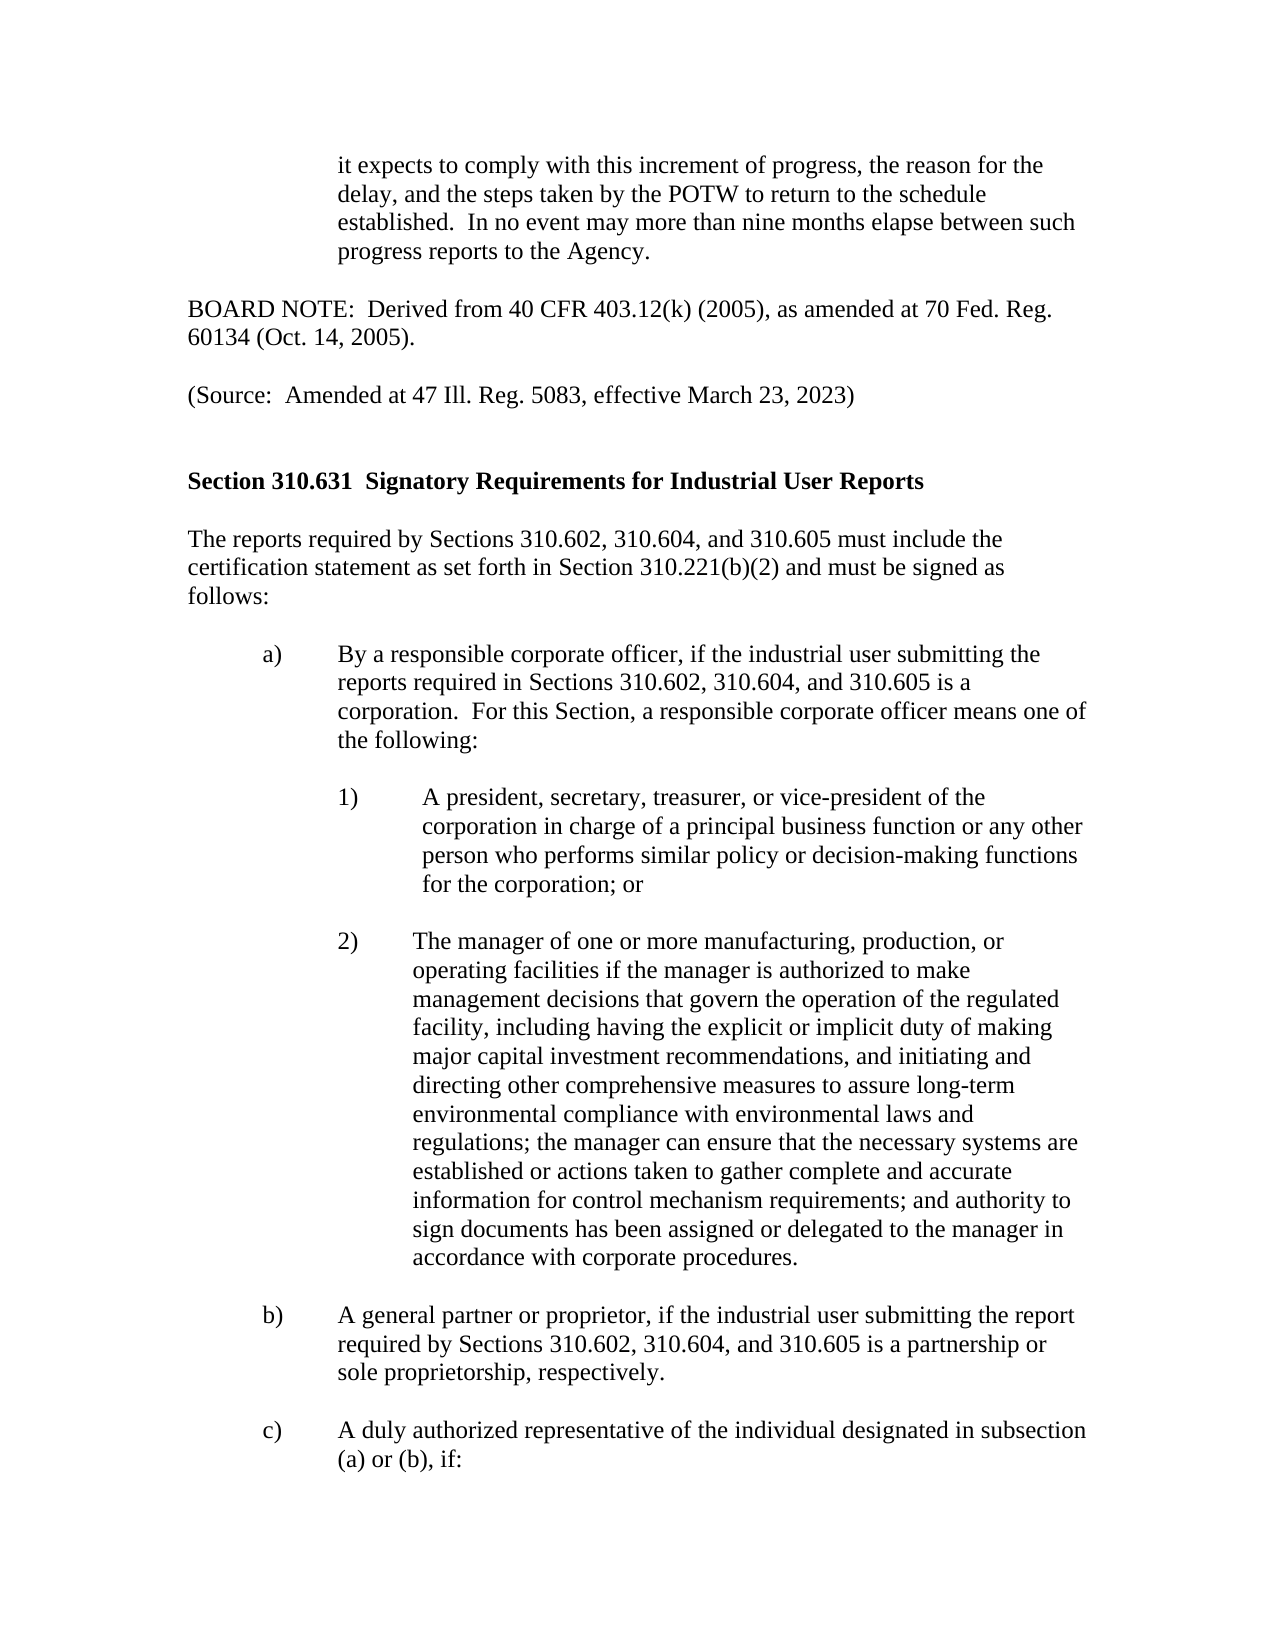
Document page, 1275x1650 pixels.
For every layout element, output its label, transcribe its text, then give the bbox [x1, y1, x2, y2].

text (Source: Amended at 47 Ill. Reg. 5083, effective March 23, 2023) [187, 380, 1087, 409]
text 1) A president, secretary, treasurer, or vice-president of the corporation in charge of a principal business function or any other person who performs similar policy or decision-making functions for the corporation; or [337, 782, 1087, 897]
text a) By a responsible corporate officer, if the industrial user submitting the reports required in Sections 310.602, 310.604, and 310.605 is a corporation. For this Section, a responsible corporate officer means one of the following: [262, 639, 1087, 754]
text 2) The manager of one or more manufacturing, production, or operating facilities if the manager is authorized to make management decisions that govern the operation of the regulated facility, including having the explicit or implicit duty of making major capital investment recommendations, and initiating and directing other comprehensive measures to assure long-term environmental compliance with environmental laws and regulations; the manager can ensure that the necessary systems are established or actions taken to gather complete and accurate information for control mechanism requirements; and authority to sign documents has been assigned or delegated to the manager in accordance with corporate procedures. [337, 926, 1087, 1271]
text c) A duly authorized representative of the individual designated in subsection (a) or (b), if: [262, 1415, 1087, 1472]
text BOARD NOTE: Derived from 40 CFR 403.12(k) (2005), as amended at 70 Fed. Reg. 60134 (Oct. 14, 2005). [187, 294, 1087, 351]
text The reports required by Sections 310.602, 310.604, and 310.605 must include the certification statement as set forth in Section 310.221(b)(2) and must be signed as follows: [187, 524, 1087, 610]
text b) A general partner or proprietor, if the industrial user submitting the report required by Sections 310.602, 310.604, and 310.605 is a partnership or sole proprietorship, respectively. [262, 1300, 1087, 1386]
text Section 310.631 Signatory Requirements for Industrial User Reports [187, 466, 1087, 495]
